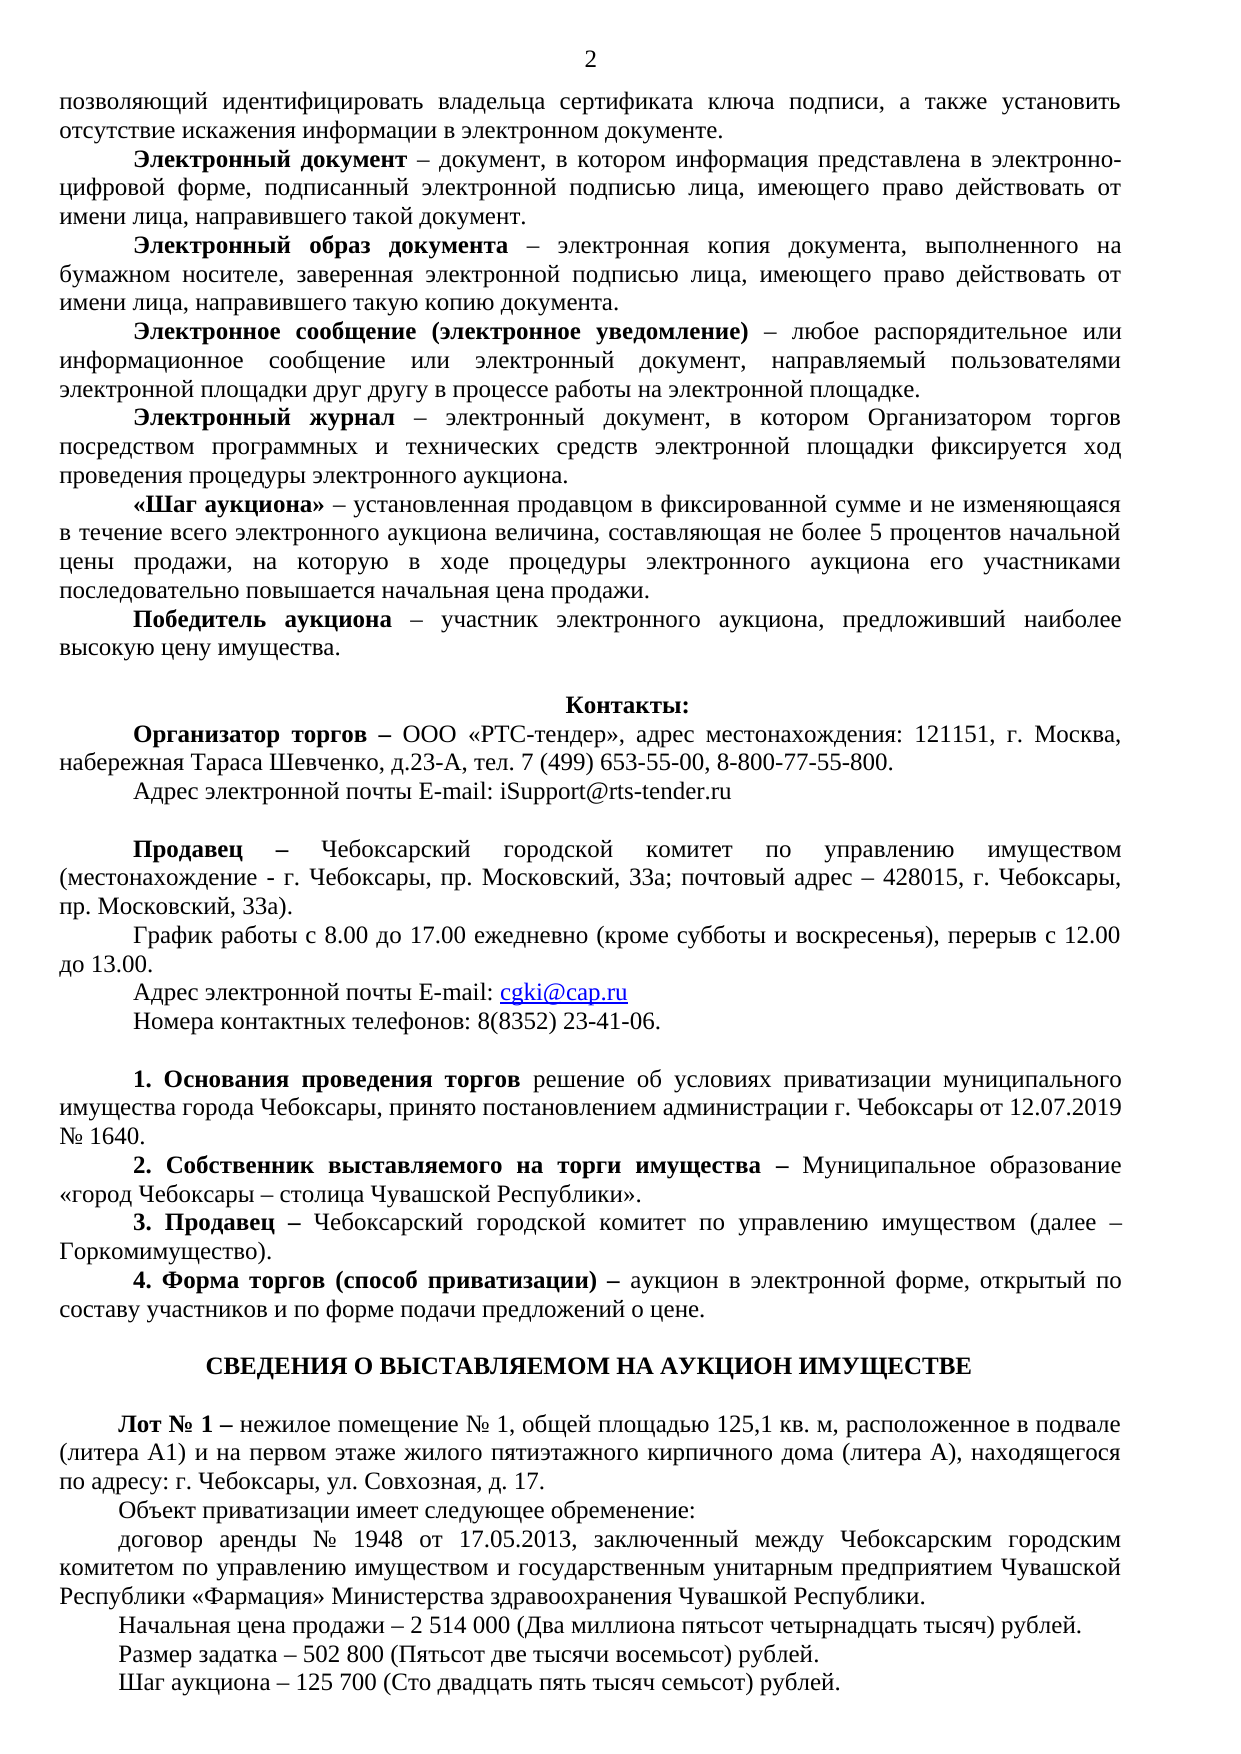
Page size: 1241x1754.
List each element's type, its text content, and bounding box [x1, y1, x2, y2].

text договор аренды № 1948 от 17.05.2013, заключенный между Чебоксарским городским комитетом по управлению имуществом и государственным унитарным предприятием Чувашской Республики «Фармация» Министерства здравоохранения Чувашкой Республики. [59, 1524, 1122, 1610]
text Адрес электронной почты Е-mail: cgki@cap.ru [59, 977, 1122, 1006]
text Номера контактных телефонов: 8(8352) 23-41-06. [59, 1006, 1122, 1035]
text Организатор торгов – ООО «РТС-тендер», адрес местонахождения: 121151, г. Москва, набережная Тараса Шевченко, д.23-А, тел. 7 (499) 653-55-00, 8-800-77-55-800. [59, 719, 1122, 776]
text 2. Собственник выставляемого на торги имущества – Муниципальное образование «город Чебоксары – столица Чувашской Республики». [59, 1150, 1122, 1207]
text Лот № 1 – нежилое помещение № 1, общей площадью 125,1 кв. м, расположенное в подвале (литера А1) и на первом этаже жилого пятиэтажного кирпичного дома (литера А), находящегося по адресу: г. Чебоксары, ул. Совхозная, д. 17. [59, 1409, 1122, 1495]
text Размер задатка – 502 800 (Пятьсот две тысячи восемьсот) рублей. [59, 1639, 1122, 1667]
text Адрес электронной почты E-mail: iSupport@rts-tender.ru [133, 776, 1122, 805]
text «Шаг аукциона» – установленная продавцом в фиксированной сумме и не изменяющаяся в течение всего электронного аукциона величина, составляющая не более 5 процентов начальной цены продажи, на которую в ходе процедуры электронного аукциона его участниками последовательно повышается начальная цена продажи. [59, 489, 1122, 604]
text График работы с 8.00 до 17.00 ежедневно (кроме субботы и воскресенья), перерыв с 12.00 до 13.00. [59, 920, 1122, 977]
text 3. Продавец – Чебоксарский городской комитет по управлению имуществом (далее – Горкомимущество). [59, 1207, 1122, 1265]
text Шаг аукциона – 125 700 (Сто двадцать пять тысяч семьсот) рублей. [59, 1667, 1122, 1696]
text Электронный образ документа – электронная копия документа, выполненного на бумажном носителе, заверенная электронной подписью лица, имеющего право действовать от имени лица, направившего такую копию документа. [59, 230, 1122, 316]
text Начальная цена продажи – 2 514 000 (Два миллиона пятьсот четырнадцать тысяч) рублей. [59, 1610, 1122, 1639]
text Победитель аукциона – участник электронного аукциона, предложивший наиболее высокую цену имущества. [59, 604, 1122, 661]
text 4. Форма торгов (способ приватизации) – аукцион в электронной форме, открытый по составу участников и по форме подачи предложений о цене. [59, 1265, 1122, 1322]
text Контакты: [59, 690, 1122, 719]
text Электронный журнал – электронный документ, в котором Организатором торгов посредством программных и технических средств электронной площадки фиксируется ход проведения процедуры электронного аукциона. [59, 402, 1122, 489]
text 1. Основания проведения торгов решение об условиях приватизации муниципального имущества города Чебоксары, принято постановлением администрации г. Чебоксары от 12.07.2019 № 1640. [59, 1064, 1122, 1150]
text Объект приватизации имеет следующее обременение: [59, 1495, 1122, 1524]
text Сведения о выставляемом на аукцион ИМУЩЕСТВЕ [59, 1351, 1118, 1380]
text Электронное сообщение (электронное уведомление) – любое распорядительное или информационное сообщение или электронный документ, направляемый пользователями электронной площадки друг другу в процессе работы на электронной площадке. [59, 316, 1122, 402]
text Электронный документ – документ, в котором информация представлена в электронно-цифровой форме, подписанный электронной подписью лица, имеющего право действовать от имени лица, направившего такой документ. [59, 144, 1122, 230]
text Продавец – Чебоксарский городской комитет по управлению имуществом (местонахождение - г. Чебоксары, пр. Московский, 33а; почтовый адрес – 428015, г. Чебоксары, пр. Московский, 33а). [59, 834, 1122, 920]
